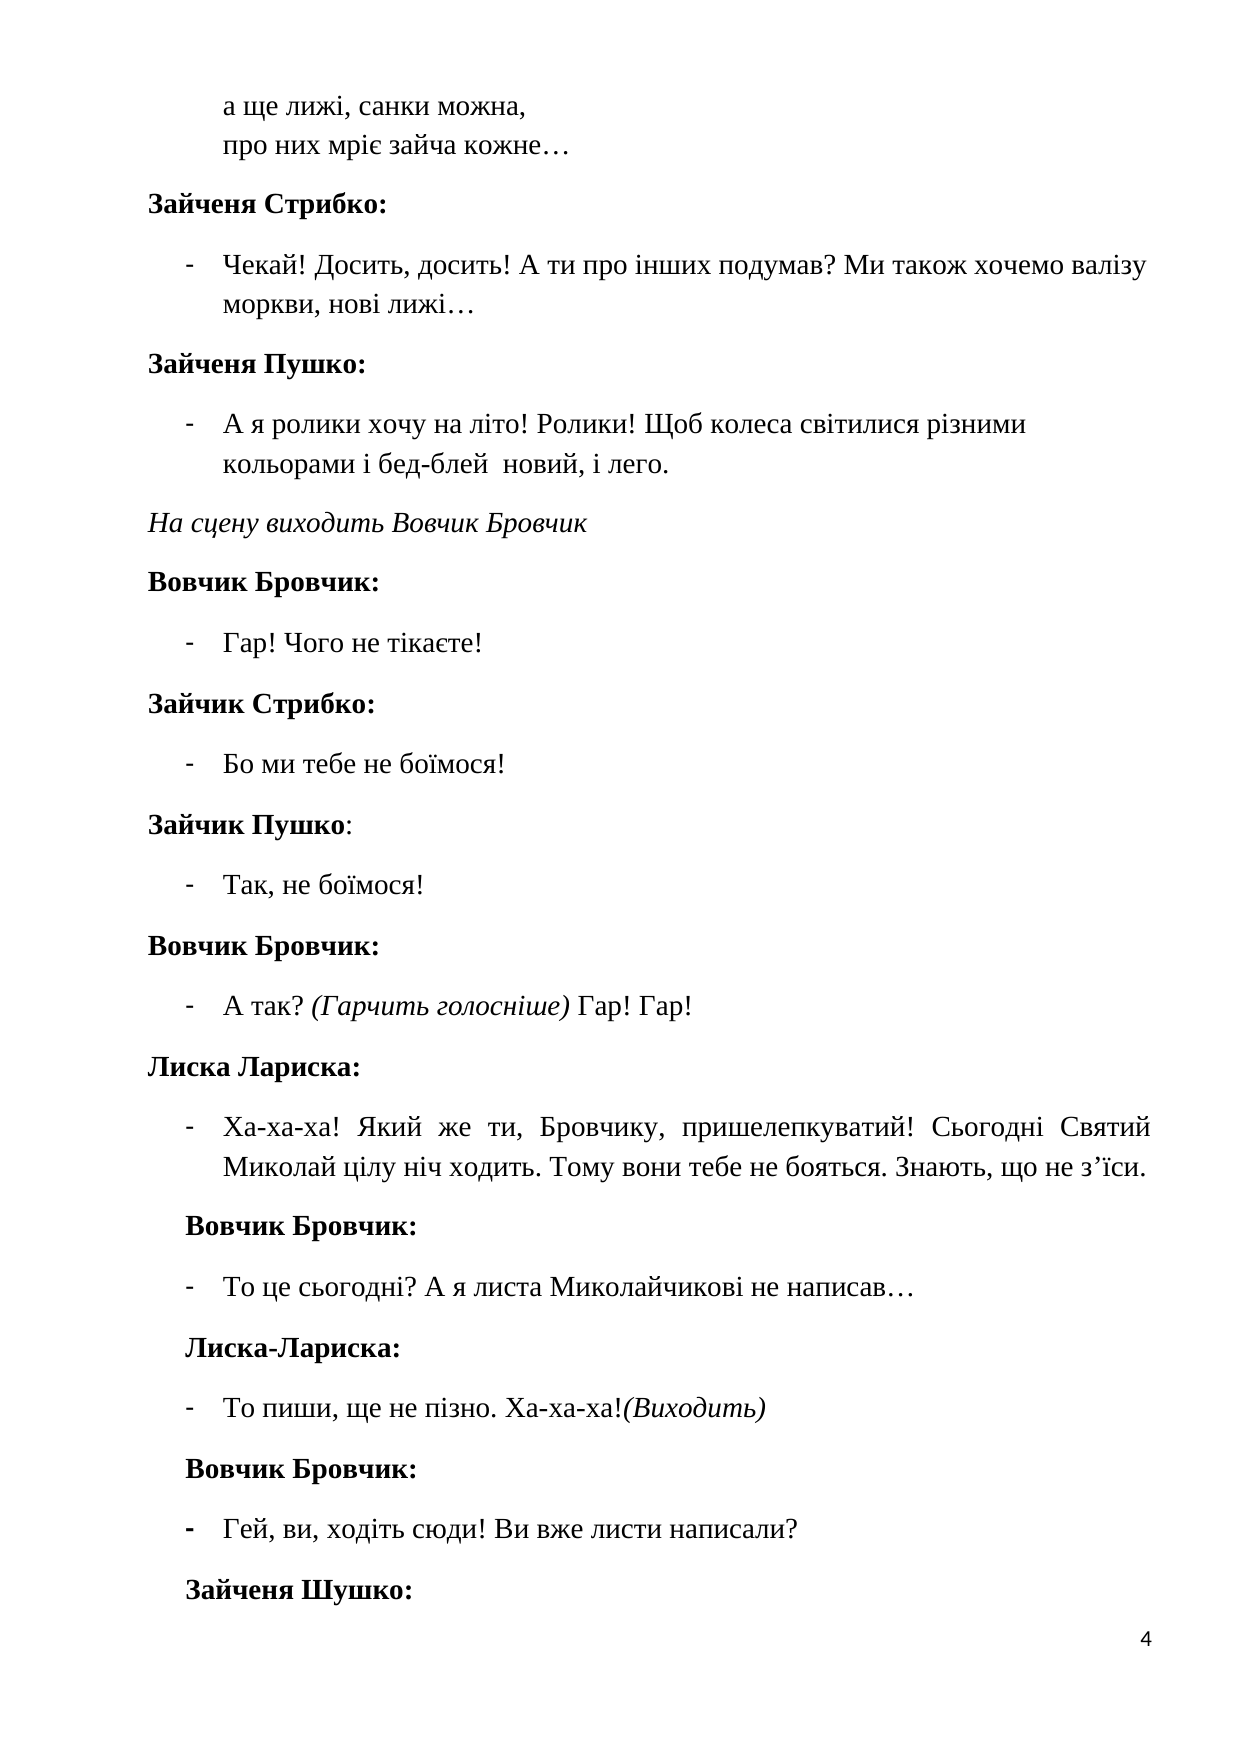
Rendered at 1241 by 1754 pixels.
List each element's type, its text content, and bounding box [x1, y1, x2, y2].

list То це сьогодні? А я листа Миколайчикові не написав… [185, 1268, 1152, 1303]
list Гар! Чого не тікаєте! [185, 624, 1152, 659]
list Бо ми тебе не боїмося! [185, 745, 1152, 781]
text Вовчик Бровчик: [148, 928, 1152, 962]
list А так? (Гарчить голосніше) Гар! Гар! [185, 987, 1152, 1023]
text Лиска Лариска: [148, 1049, 1152, 1083]
list про них мріє зайча кожне… [223, 127, 1152, 161]
list Чекай! Досить, досить! А ти про інших подумав? Ми також хочемо валізу моркви, нові лижі… [185, 246, 1152, 320]
text Вовчик Бровчик: [185, 1208, 1152, 1242]
text Зайчик Стрибко: [148, 686, 1152, 719]
text На сцену виходить Вовчик Бровчик [148, 505, 1152, 539]
list а ще лижі, санки можна, [223, 88, 1152, 122]
list Гей, ви, ходіть сюди! Ви вже листи написали? [185, 1510, 1152, 1546]
list Так, не боїмося! [185, 866, 1152, 902]
text Зайченя Стрибко: [148, 186, 1152, 220]
text Зайчик Пушко: [148, 807, 1152, 840]
text Зайченя Пушко: [148, 346, 1152, 379]
list То пиши, ще не пізно. Ха-ха-ха!(Виходить) [185, 1389, 1152, 1425]
text Вовчик Бровчик: [148, 564, 1152, 598]
text Зайченя Шушко: [185, 1572, 1152, 1606]
text Вовчик Бровчик: [185, 1451, 1152, 1484]
text Лиска-Лариска: [185, 1330, 1152, 1363]
list А я ролики хочу на літо! Ролики! Щоб колеса світилися різними кольорами і бед-блей новий, і лего. [185, 405, 1152, 479]
list Ха-ха-ха! Який же ти, Бровчику, пришелепкуватий! Сьогодні Святий Миколай цілу ніч ходить. Тому вони тебе не бояться. Знають, що не з’їси. [185, 1108, 1152, 1183]
